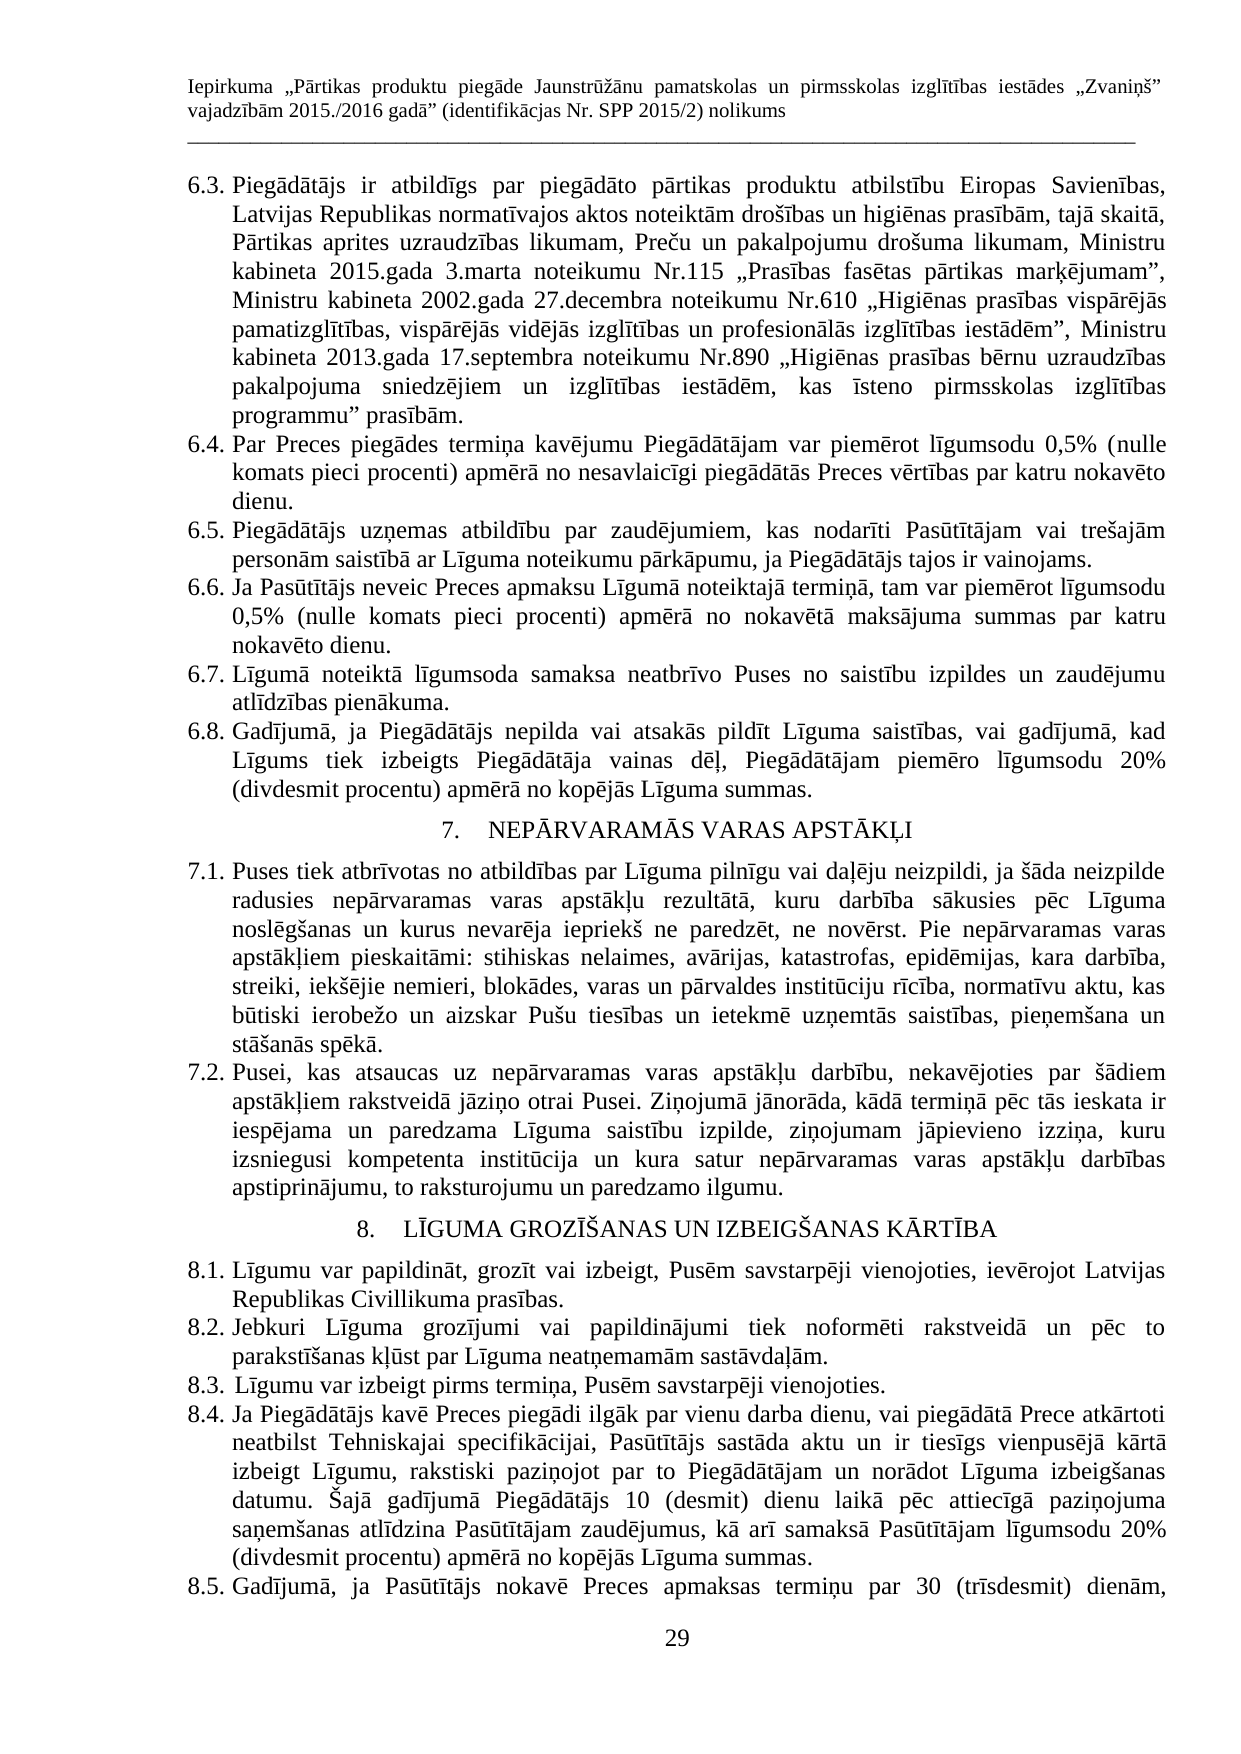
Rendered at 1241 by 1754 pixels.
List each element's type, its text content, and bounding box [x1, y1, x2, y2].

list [187, 1571, 1167, 1600]
list Ja Piegādātājs kavē Preces piegādi ilgāk par vienu darba dienu, vai piegādātā Prece atkārtoti neatbilst Tehniskajai specifikācijai, Pasūtītājs sastāda aktu un ir tiesīgs vienpusējā kārtā izbeigt Līgumu, rakstiski paziņojot par to Piegādātājam un norādot Līguma izbeigšanas datumu. Šajā gadījumā Piegādātājs 10 (desmit) dienu laikā pēc attiecīgā paziņojuma saņemšanas atlīdzina Pasūtītājam zaudējumus, kā arī samaksā Pasūtītājam līgumsodu 20% (divdesmit procentu) apmērā no kopējās Līguma summas. [187, 1399, 1167, 1571]
list Ja Pasūtītājs neveic Preces apmaksu Līgumā noteiktajā termiņā, tam var piemērot līgumsodu 0,5% (nulle komats pieci procenti) apmērā no nokavētā maksājuma summas par katru nokavēto dienu. [187, 572, 1167, 659]
list LĪGUMA GROZĪŠANAS UN IZBEIGŠANAS KĀRTĪBA [187, 1214, 1167, 1242]
list Līgumā noteiktā līgumsoda samaksa neatbrīvo Puses no saistību izpildes un zaudējumu atlīdzības pienākuma. [187, 659, 1167, 716]
list Pusei, kas atsaucas uz nepārvaramas varas apstākļu darbību, nekavējoties par šādiem apstākļiem rakstveidā jāziņo otrai Pusei. Ziņojumā jānorāda, kādā termiņā pēc tās ieskata ir iespējama un paredzama Līguma saistību izpilde, ziņojumam jāpievieno izziņa, kuru izsniegusi kompetenta institūcija un kura satur nepārvaramas varas apstākļu darbības apstiprinājumu, to raksturojumu un paredzamo ilgumu. [187, 1057, 1167, 1201]
list Jebkuri Līguma grozījumi vai papildinājumi tiek noformēti rakstveidā un pēc to parakstīšanas kļūst par Līguma neatņemamām sastāvdaļām. [187, 1312, 1167, 1370]
list Piegādātājs uzņemas atbildību par zaudējumiem, kas nodarīti Pasūtītājam vai trešajām personām saistībā ar Līguma noteikumu pārkāpumu, ja Piegādātājs tajos ir vainojams. [187, 515, 1167, 572]
list Gadījumā, ja Piegādātājs nepilda vai atsakās pildīt Līguma saistības, vai gadījumā, kad Līgums tiek izbeigts Piegādātāja vainas dēļ, Piegādātājam piemēro līgumsodu 20% (divdesmit procentu) apmērā no kopējās Līguma summas. [187, 716, 1167, 802]
list Puses tiek atbrīvotas no atbildības par Līguma pilnīgu vai daļēju neizpildi, ja šāda neizpilde radusies nepārvaramas varas apstākļu rezultātā, kuru darbība sākusies pēc Līguma noslēgšanas un kurus nevarēja iepriekš ne paredzēt, ne novērst. Pie nepārvaramas varas apstākļiem pieskaitāmi: stihiskas nelaimes, avārijas, katastrofas, epidēmijas, kara darbība, streiki, iekšējie nemieri, blokādes, varas un pārvaldes institūciju rīcība, normatīvu aktu, kas būtiski ierobežo un aizskar Pušu tiesības un ietekmē uzņemtās saistības, pieņemšana un stāšanās spēkā. [187, 856, 1167, 1057]
list NEPĀRVARAMĀS VARAS APSTĀKĻI [187, 815, 1167, 844]
list Piegādātājs ir atbildīgs par piegādāto pārtikas produktu atbilstību Eiropas Savienības, Latvijas Republikas normatīvajos aktos noteiktām drošības un higiēnas prasībām, tajā skaitā, Pārtikas aprites uzraudzības likumam, Preču un pakalpojumu drošuma likumam, Ministru kabineta 2015.gada 3.marta noteikumu Nr.115 „Prasības fasētas pārtikas marķējumam”, Ministru kabineta 2002.gada 27.decembra noteikumu Nr.610 „Higiēnas prasības vispārējās pamatizglītības, vispārējās vidējās izglītības un profesionālās izglītības iestādēm”, Ministru kabineta 2013.gada 17.septembra noteikumu Nr.890 „Higiēnas prasības bērnu uzraudzības pakalpojuma sniedzējiem un izglītības iestādēm, kas īsteno pirmsskolas izglītības programmu” prasībām. [187, 170, 1167, 429]
list Līgumu var izbeigt pirms termiņa, Pusēm savstarpēji vienojoties. [187, 1370, 1167, 1399]
list Līgumu var papildināt, grozīt vai izbeigt, Pusēm savstarpēji vienojoties, ievērojot Latvijas Republikas Civillikuma prasības. [187, 1255, 1167, 1312]
list Par Preces piegādes termiņa kavējumu Piegādātājam var piemērot līgumsodu 0,5% (nulle komats pieci procenti) apmērā no nesavlaicīgi piegādātās Preces vērtības par katru nokavēto dienu. [187, 429, 1167, 515]
